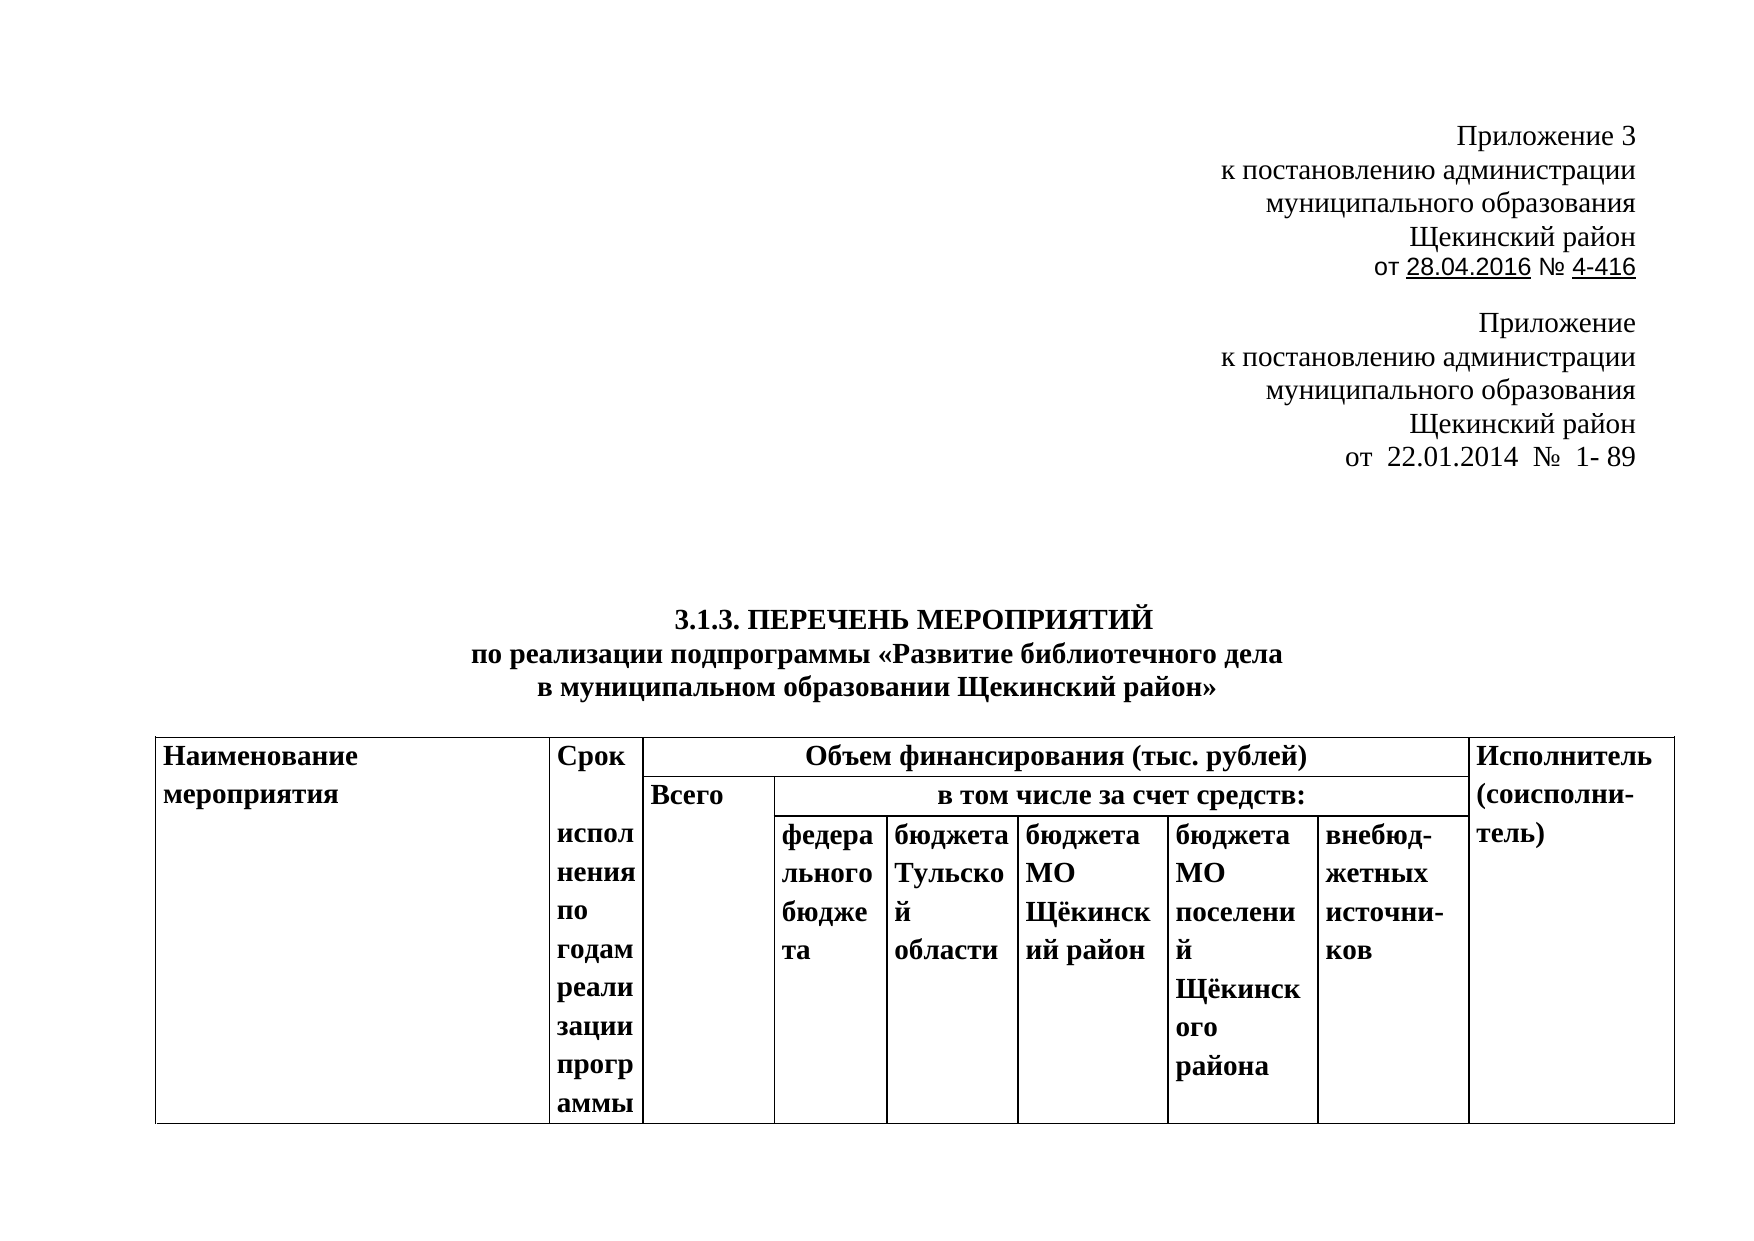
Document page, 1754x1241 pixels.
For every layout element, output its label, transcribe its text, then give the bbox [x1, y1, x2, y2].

text Щекинский район [118, 219, 1636, 252]
text муниципального образования [118, 372, 1636, 406]
table_header Объем финансирования (тыс. рублей) [644, 738, 1468, 776]
table_header Наименование мероприятия [156, 738, 549, 1123]
table_header Исполнитель (соисполни- тель) [1470, 738, 1674, 1123]
table_cell внебюд- жетных источни-ков [1319, 817, 1468, 1123]
text в муниципальном образовании Щекинский район» [118, 669, 1636, 703]
text муниципального образования [118, 185, 1636, 219]
text Щекинский район [118, 406, 1636, 439]
table_cell бюджета МО Щёкинский район [1019, 817, 1167, 1123]
text от 28.04.2016 № 4-416 [118, 252, 1636, 281]
text Приложение [118, 305, 1636, 339]
text по реализации подпрограммы «Развитие библиотечного дела [118, 636, 1636, 669]
text Приложение 3 [118, 118, 1636, 152]
table_cell федерального бюджета [775, 817, 886, 1123]
table_cell в том числе за счет средств: [775, 777, 1468, 815]
text к постановлению администрации [118, 152, 1636, 185]
text к постановлению администрации [118, 339, 1636, 372]
text от 22.01.2014 № 1- 89 [118, 439, 1636, 473]
table_cell бюджета МО поселений Щёкинского района [1169, 817, 1317, 1123]
table_header Срок исполнения по годам реализации программы [550, 738, 642, 1123]
text 3.1.3. ПЕРЕЧЕНЬ МЕРОПРИЯТИЙ [118, 602, 1636, 636]
table_cell бюджета Тульской области [888, 817, 1017, 1123]
table_cell Всего [644, 777, 774, 1123]
